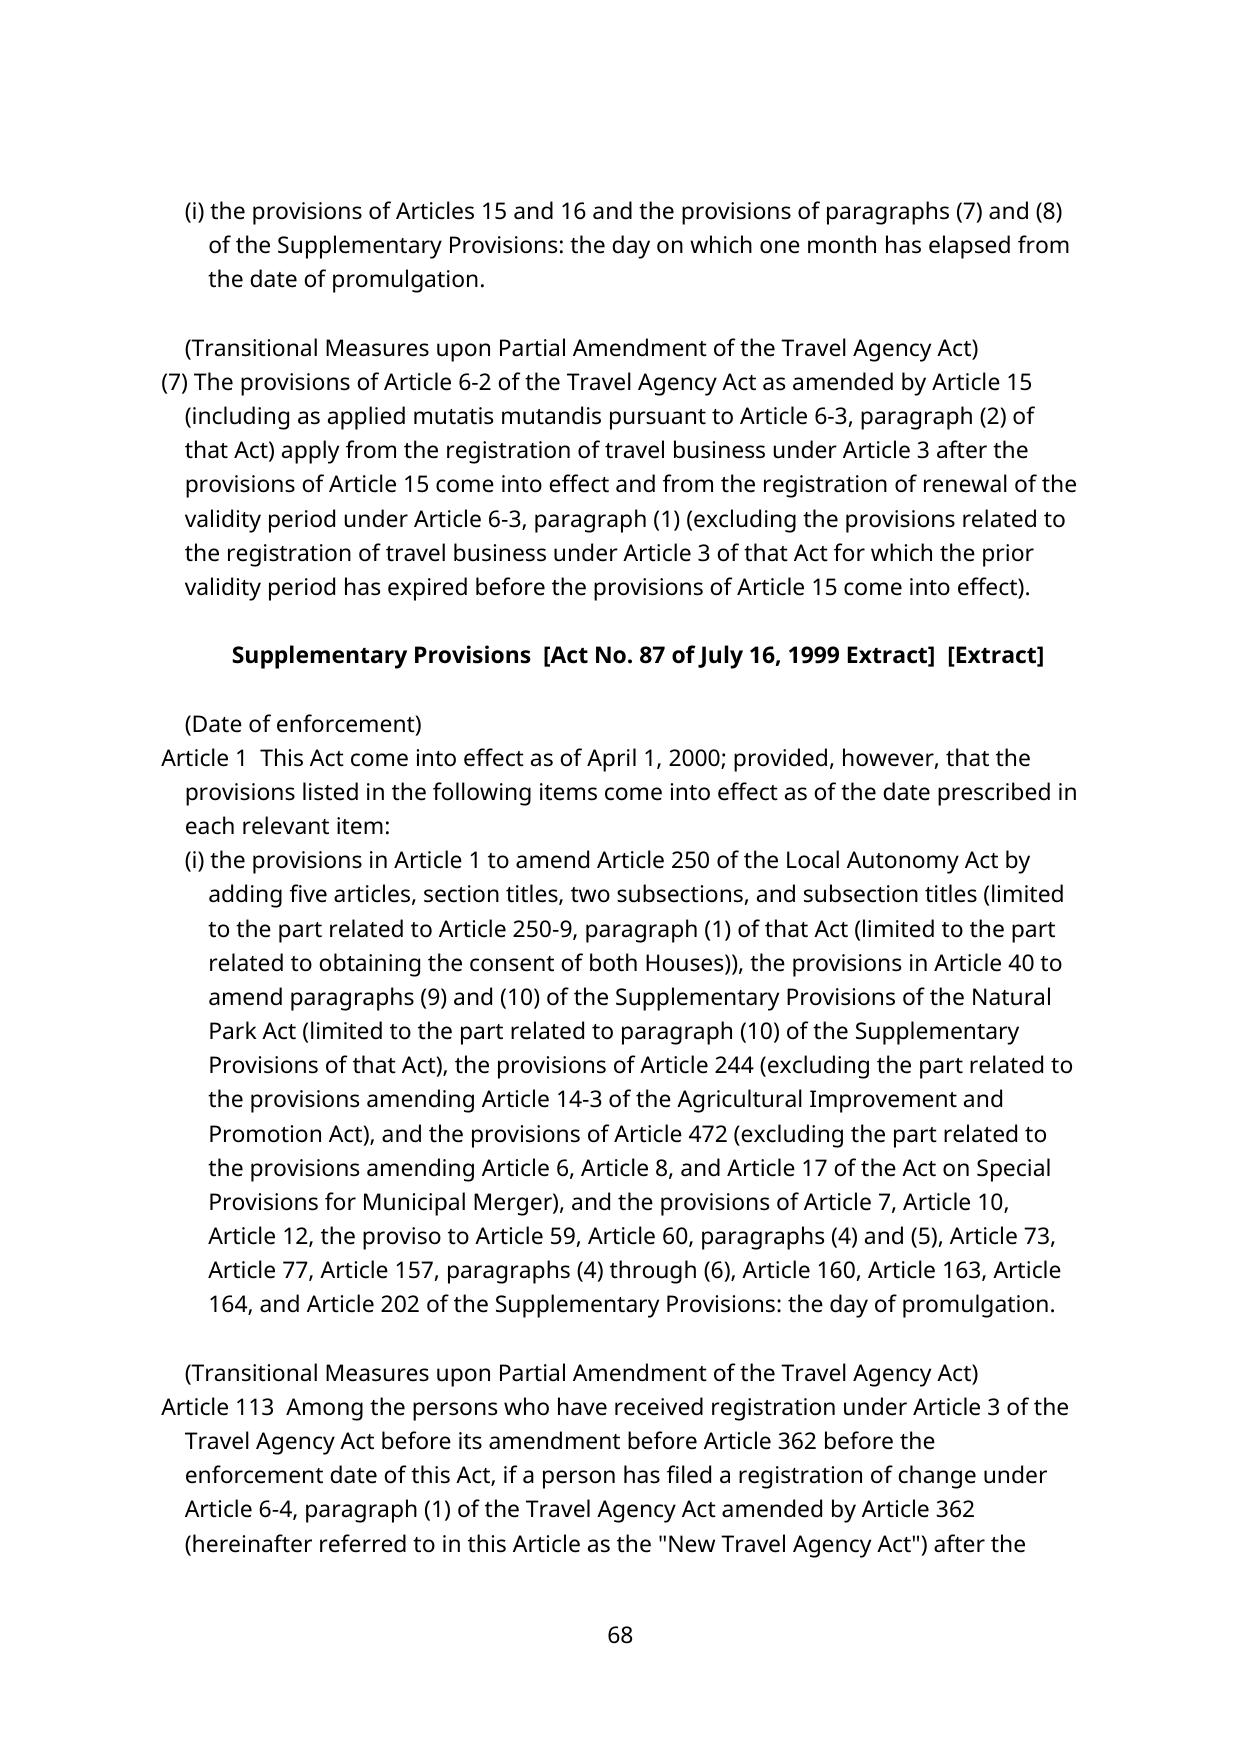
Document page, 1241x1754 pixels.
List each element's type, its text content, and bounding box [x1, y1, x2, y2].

text (7) The provisions of Article 6-2 of the Travel Agency Act as amended by Article 15 (including as applied mutatis mutandis pursuant to Article 6-3, paragraph (2) of that Act) apply from the registration of travel business under Article 3 after the provisions of Article 15 come into effect and from the registration of renewal of the validity period under Article 6-3, paragraph (1) (excluding the provisions related to the registration of travel business under Article 3 of that Act for which the prior validity period has expired before the provisions of Article 15 come into effect). [161, 364, 1079, 604]
text (Transitional Measures upon Partial Amendment of the Travel Agency Act) [184, 330, 1079, 364]
text (Date of enforcement) [184, 706, 1079, 740]
text (i) the provisions in Article 1 to amend Article 250 of the Local Autonomy Act by adding five articles, section titles, two subsections, and subsection titles (limited to the part related to Article 250-9, paragraph (1) of that Act (limited to the part related to obtaining the consent of both Houses)), the provisions in Article 40 to amend paragraphs (9) and (10) of the Supplementary Provisions of the Natural Park Act (limited to the part related to paragraph (10) of the Supplementary Provisions of that Act), the provisions of Article 244 (excluding the part related to the provisions amending Article 14-3 of the Agricultural Improvement and Promotion Act), and the provisions of Article 472 (excluding the part related to the provisions amending Article 6, Article 8, and Article 17 of the Act on Special Provisions for Municipal Merger), and the provisions of Article 7, Article 10, Article 12, the proviso to Article 59, Article 60, paragraphs (4) and (5), Article 73, Article 77, Article 157, paragraphs (4) through (6), Article 160, Article 163, Article 164, and Article 202 of the Supplementary Provisions: the day of promulgation. [184, 843, 1079, 1321]
text (Transitional Measures upon Partial Amendment of the Travel Agency Act) [184, 1355, 1079, 1389]
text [161, 1389, 1079, 1560]
text (i) the provisions of Articles 15 and 16 and the provisions of paragraphs (7) and (8) of the Supplementary Provisions: the day on which one month has elapsed from the date of promulgation. [184, 194, 1079, 296]
text Article 1 This Act come into effect as of April 1, 2000; provided, however, that the provisions listed in the following items come into effect as of the date prescribed in each relevant item: [161, 740, 1079, 843]
text Supplementary Provisions [Act No. 87 of July 16, 1999 Extract] [Extract] [230, 638, 1079, 672]
